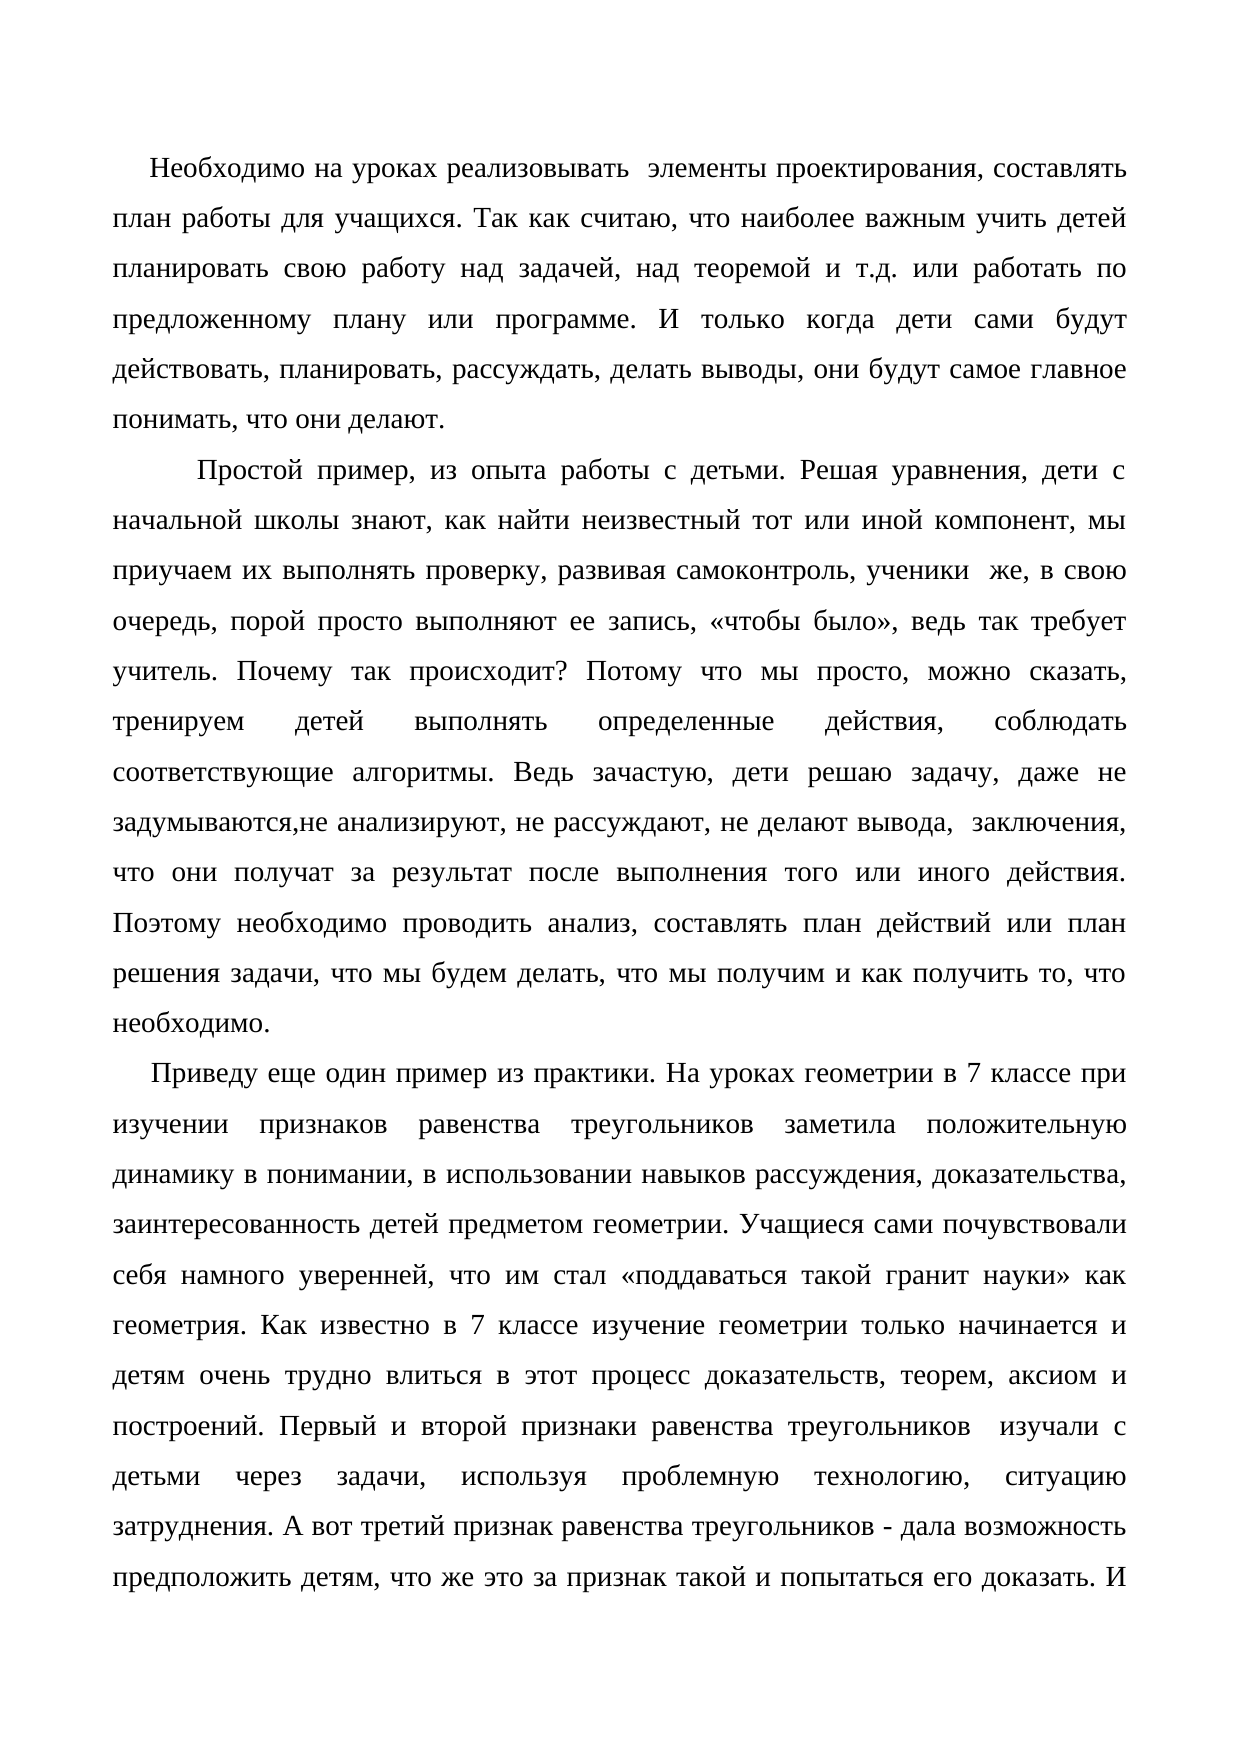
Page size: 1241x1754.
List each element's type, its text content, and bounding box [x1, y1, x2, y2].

text Необходимо на уроках реализовывать элементы проектирования, составлять план работы для учащихся. Так как считаю, что наиболее важным учить детей планировать свою работу над задачей, над теоремой и т.д. или работать по предложенному плану или программе. И только когда дети сами будут действовать, планировать, рассуждать, делать выводы, они будут самое главное понимать, что они делают. [112, 150, 1128, 435]
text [112, 1056, 1128, 1592]
text Простой пример, из опыта работы с детьми. Решая уравнения, дети с начальной школы знают, как найти неизвестный тот или иной компонент, мы приучаем их выполнять проверку, развивая самоконтроль, ученики же, в свою очередь, порой просто выполняют ее запись, «чтобы было», ведь так требует учитель. Почему так происходит? Потому что мы просто, можно сказать, тренируем детей выполнять определенные действия, соблюдать соответствующие алгоритмы. Ведь зачастую, дети решаю задачу, даже не задумываются,не анализируют, не рассуждают, не делают вывода, заключения, что они получат за результат после выполнения того или иного действия. Поэтому необходимо проводить анализ, составлять план действий или план решения задачи, что мы будем делать, что мы получим и как получить то, что необходимо. [112, 452, 1128, 1039]
